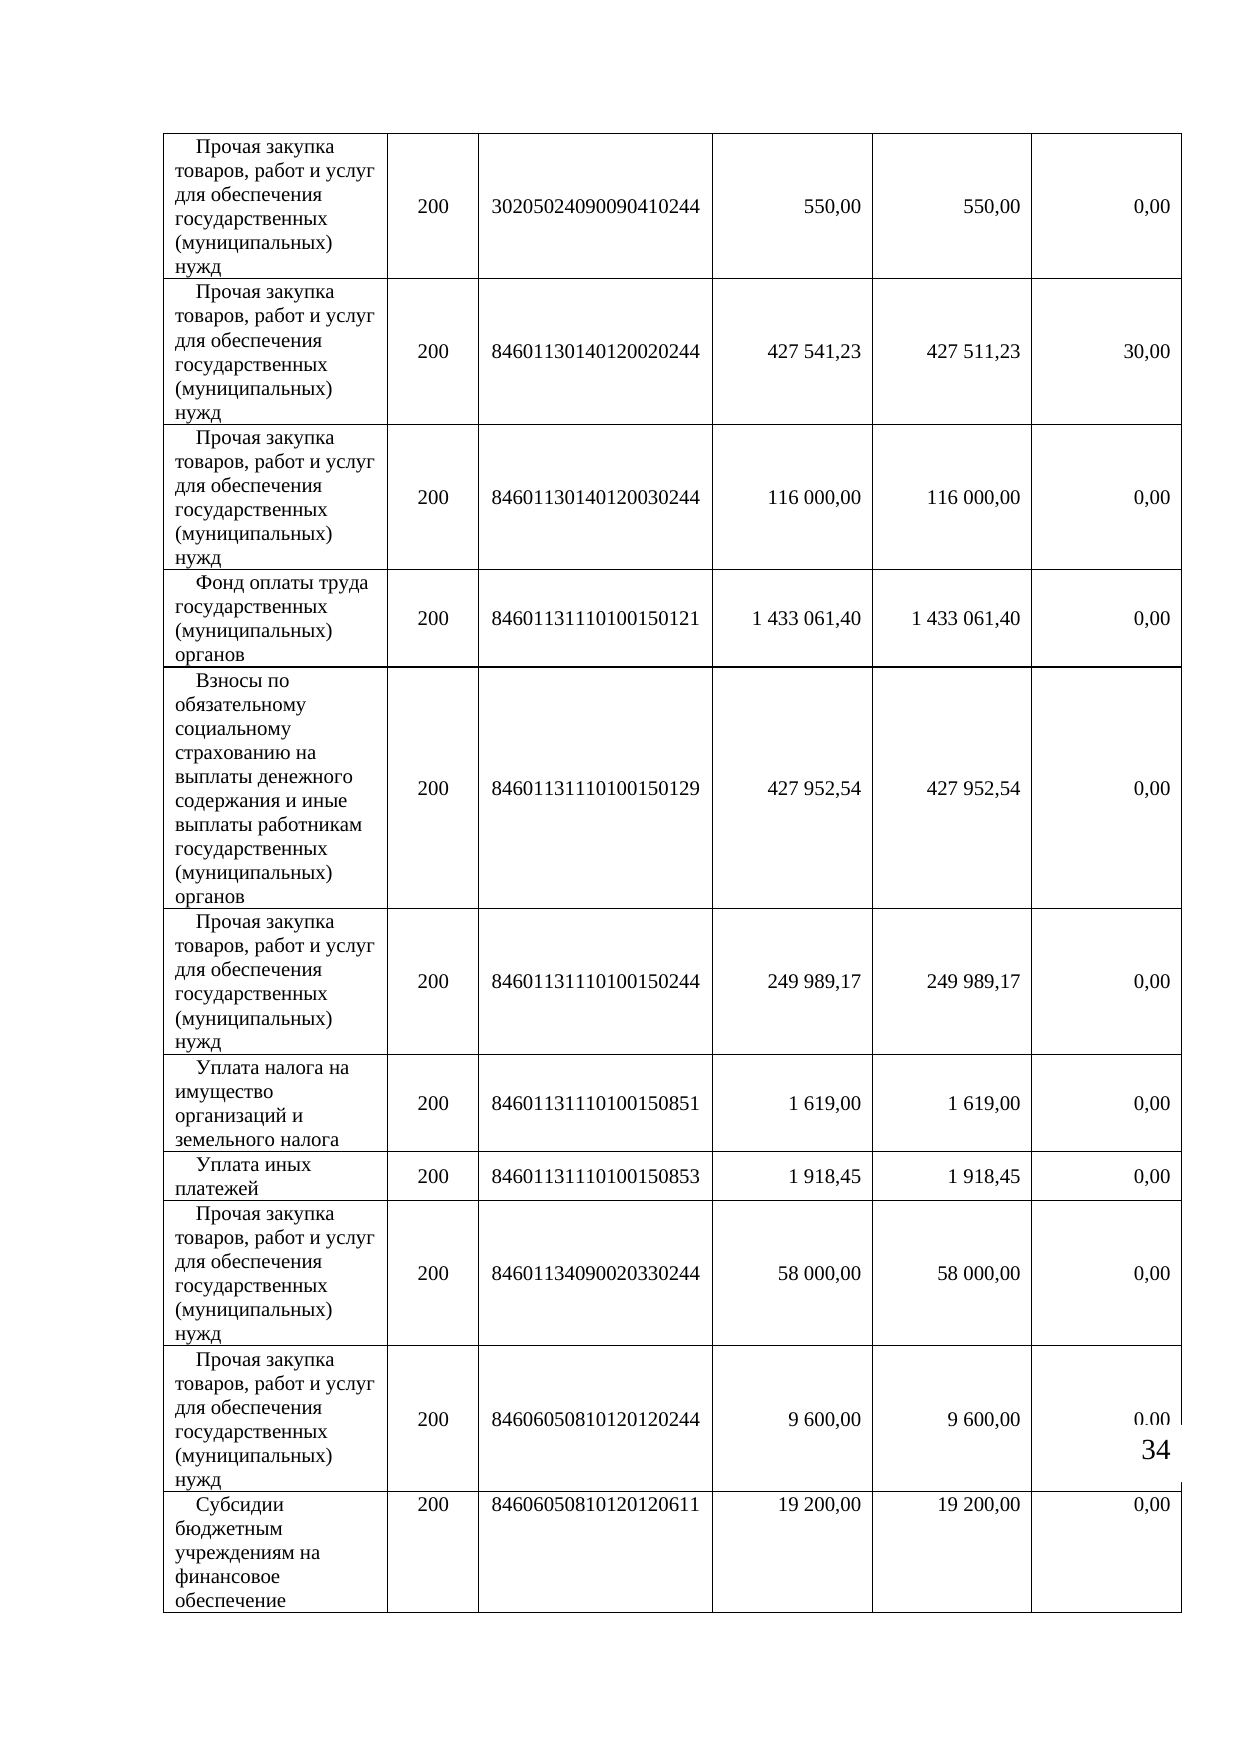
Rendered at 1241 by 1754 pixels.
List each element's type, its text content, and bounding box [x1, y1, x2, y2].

table_cell 0,00 [1032, 1055, 1181, 1151]
table_cell 84601131110100150851 [479, 1055, 712, 1151]
table_cell Уплата иных платежей [164, 1152, 387, 1200]
table_cell 550,00 [713, 134, 872, 278]
table_cell 0,00 [1032, 1201, 1181, 1345]
table_cell Прочая закупка товаров, работ и услуг для обеспечения государственных (муниципальных) нужд [164, 909, 387, 1053]
table_cell 0,00 [1032, 1346, 1181, 1491]
table_cell 58 000,00 [713, 1201, 872, 1345]
table_cell 427 511,23 [873, 279, 1031, 424]
table_cell 1 433 061,40 [873, 570, 1031, 666]
table_cell 1 918,45 [873, 1152, 1031, 1200]
table_cell 1 918,45 [713, 1152, 872, 1200]
table_cell Прочая закупка товаров, работ и услуг для обеспечения государственных (муниципальных) нужд [164, 1201, 387, 1345]
table_cell 200 [388, 1346, 478, 1491]
table_cell 0,00 [1032, 425, 1181, 569]
table_cell 427 952,54 [713, 668, 872, 908]
table_cell 200 [388, 279, 478, 424]
table_cell 200 [388, 1152, 478, 1200]
table_cell 116 000,00 [873, 425, 1031, 569]
table_cell 9 600,00 [713, 1346, 872, 1491]
table_cell Прочая закупка товаров, работ и услуг для обеспечения государственных (муниципальных) нужд [164, 425, 387, 569]
table_cell 0,00 [1032, 1152, 1181, 1200]
table_cell 19 200,00 [713, 1492, 872, 1612]
table_cell 200 [388, 909, 478, 1053]
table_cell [164, 134, 387, 278]
table_cell 200 [388, 570, 478, 666]
table_cell 249 989,17 [873, 909, 1031, 1053]
table_cell 58 000,00 [873, 1201, 1031, 1345]
table_cell 200 [388, 425, 478, 569]
table_cell 84606050810120120244 [479, 1346, 712, 1491]
table_cell 19 200,00 [873, 1492, 1031, 1612]
table_cell 200 [388, 668, 478, 908]
table_cell 84601131110100150853 [479, 1152, 712, 1200]
table_cell 116 000,00 [713, 425, 872, 569]
table_cell 30,00 [1032, 279, 1181, 424]
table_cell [479, 1492, 712, 1612]
table_cell 84601131110100150121 [479, 570, 712, 666]
table_cell 84601134090020330244 [479, 1201, 712, 1345]
table_cell 200 [388, 134, 478, 278]
table_cell 30205024090090410244 [479, 134, 712, 278]
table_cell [164, 1492, 387, 1612]
table_cell 550,00 [873, 134, 1031, 278]
table_cell 1 433 061,40 [713, 570, 872, 666]
table_cell 84601130140120020244 [479, 279, 712, 424]
table_cell 9 600,00 [873, 1346, 1031, 1491]
table_cell 200 [388, 1492, 478, 1612]
table_cell Взносы по обязательному социальному страхованию на выплаты денежного содержания и иные выплаты работникам государственных (муниципальных) органов [164, 668, 387, 908]
table_cell 0,00 [1032, 134, 1181, 278]
table_cell 0,00 [1032, 1492, 1181, 1612]
table_cell 84601130140120030244 [479, 425, 712, 569]
table_cell Уплата налога на имущество организаций и земельного налога [164, 1055, 387, 1151]
table_cell 1 619,00 [873, 1055, 1031, 1151]
table_cell 1 619,00 [713, 1055, 872, 1151]
table_cell 427 541,23 [713, 279, 872, 424]
table_cell 84601131110100150244 [479, 909, 712, 1053]
table_cell 0,00 [1032, 668, 1181, 908]
table_cell 200 [388, 1055, 478, 1151]
table_cell Прочая закупка товаров, работ и услуг для обеспечения государственных (муниципальных) нужд [164, 1346, 387, 1491]
table_cell 0,00 [1032, 909, 1181, 1053]
table_cell 84601131110100150129 [479, 668, 712, 908]
table_cell 0,00 [1032, 570, 1181, 666]
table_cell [164, 279, 387, 424]
table_cell Фонд оплаты труда государственных (муниципальных) органов [164, 570, 387, 666]
table_cell 427 952,54 [873, 668, 1031, 908]
table_cell 249 989,17 [713, 909, 872, 1053]
table_cell 200 [388, 1201, 478, 1345]
